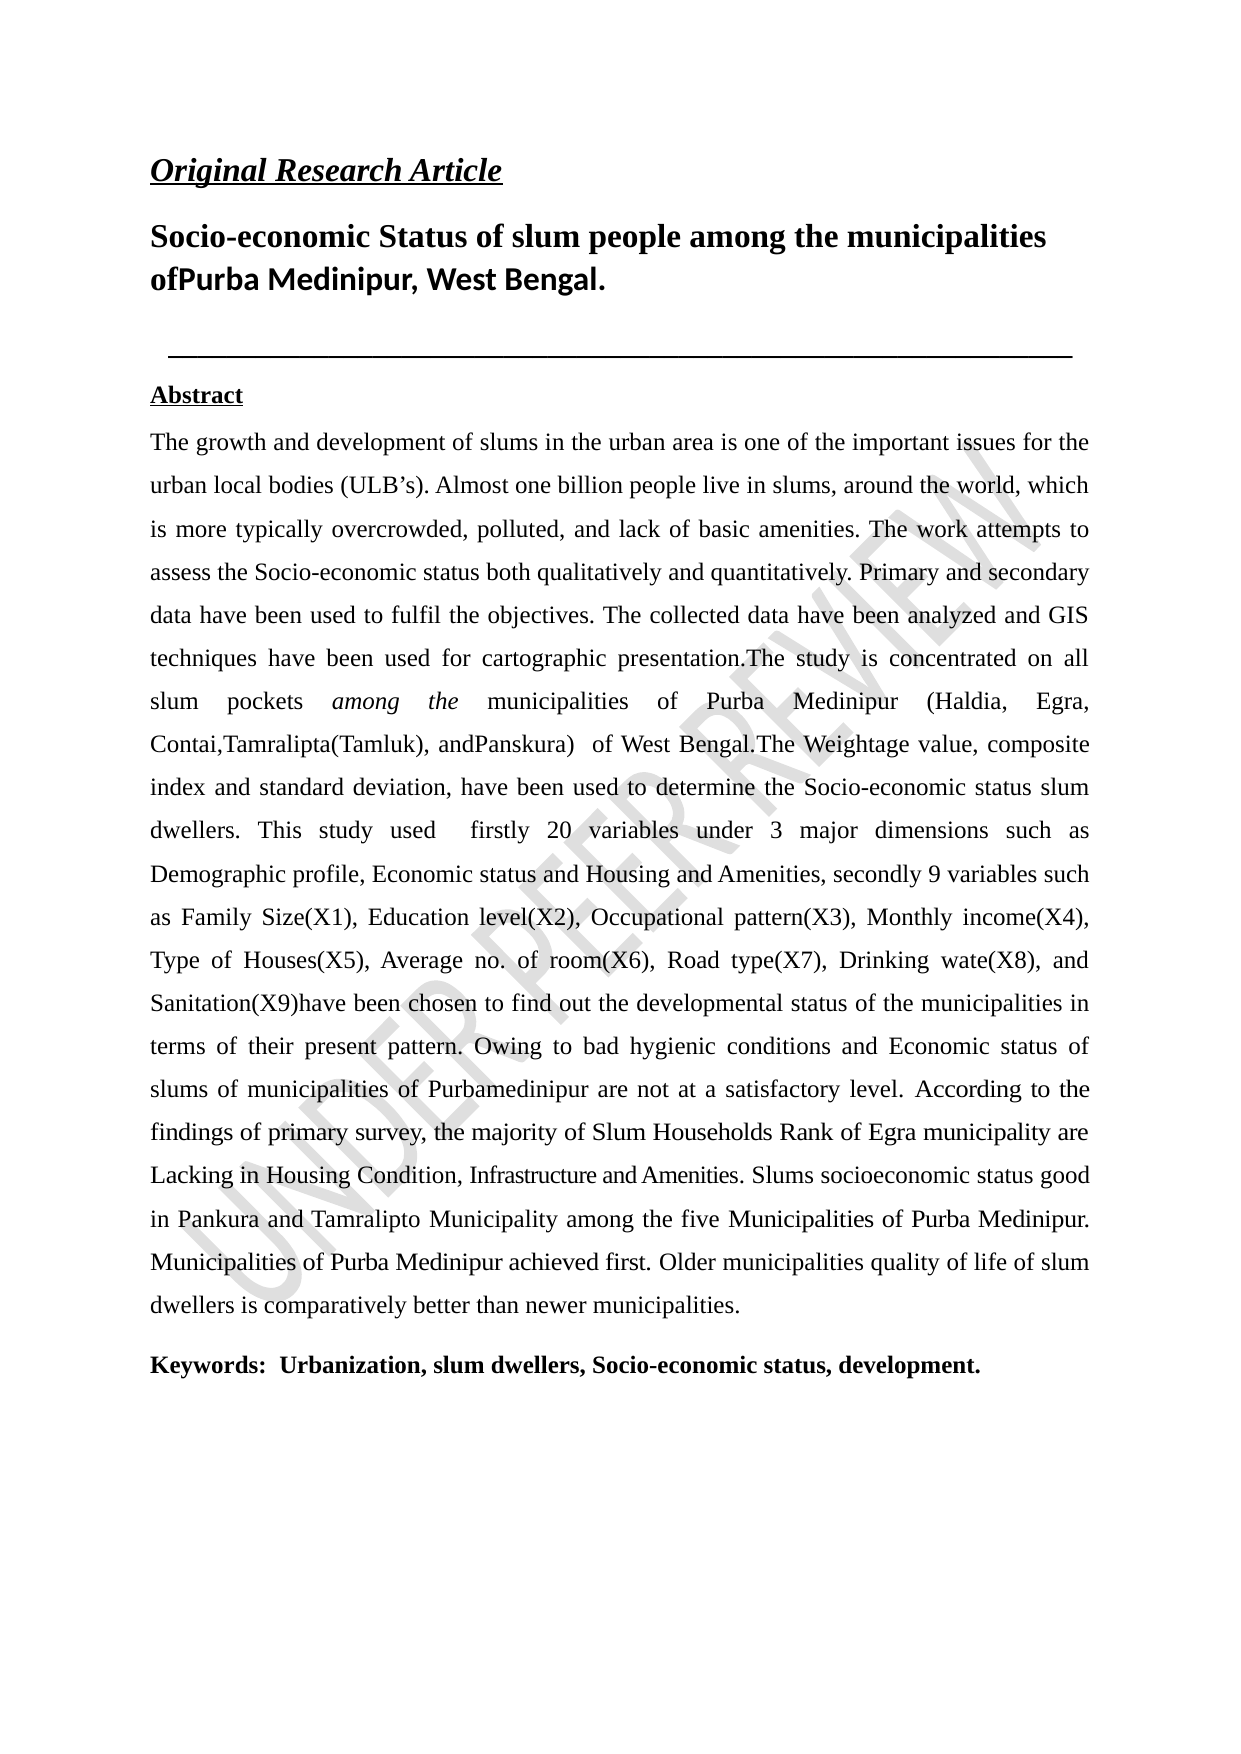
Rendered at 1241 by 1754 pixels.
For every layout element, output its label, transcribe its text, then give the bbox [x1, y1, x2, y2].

text Keywords: Urbanization, slum dwellers, Socio-economic status, development. [150, 1350, 1090, 1378]
text ______________________________________________________________ [150, 327, 1090, 360]
text Socio-economic Status of slum people among the municipalities ofPurba Medinipur, West Bengal. [150, 216, 1090, 299]
text The growth and development of slums in the urban area is one of the important issues for the urban local bodies (ULB’s). Almost one billion people live in slums, around the world, which is more typically overcrowded, polluted, and lack of basic amenities. The work attempts to assess the Socio-economic status both qualitatively and quantitatively. Primary and secondary data have been used to fulfil the objectives. The collected data have been analyzed and GIS techniques have been used for cartographic presentation.The study is concentrated on all slum pockets among the municipalities of Purba Medinipur (Haldia, Egra, Contai,Tamralipta(Tamluk), andPanskura) of West Bengal.The Weightage value, composite index and standard deviation, have been used to determine the Socio-economic status slum dwellers. This study used firstly 20 variables under 3 major dimensions such as Demographic profile, Economic status and Housing and Amenities, secondly 9 variables such as Family Size(X1), Education level(X2), Occupational pattern(X3), Monthly income(X4), Type of Houses(X5), Average no. of room(X6), Road type(X7), Drinking wate(X8), and Sanitation(X9)have been chosen to find out the developmental status of the municipalities in terms of their present pattern. Owing to bad hygienic conditions and Economic status of slums of municipalities of Purbamedinipur are not at a satisfactory level. According to the findings of primary survey, the majority of Slum Households Rank of Egra municipality are Lacking in Housing Condition, Infrastructure and Amenities. Slums socioeconomic status good in Pankura and Tamralipto Municipality among the five Municipalities of Purba Medinipur. Municipalities of Purba Medinipur achieved first. Older municipalities quality of life of slum dwellers is comparatively better than newer municipalities. [150, 427, 1090, 1319]
text Original Research Article [150, 150, 1090, 188]
text Abstract [150, 380, 1090, 408]
